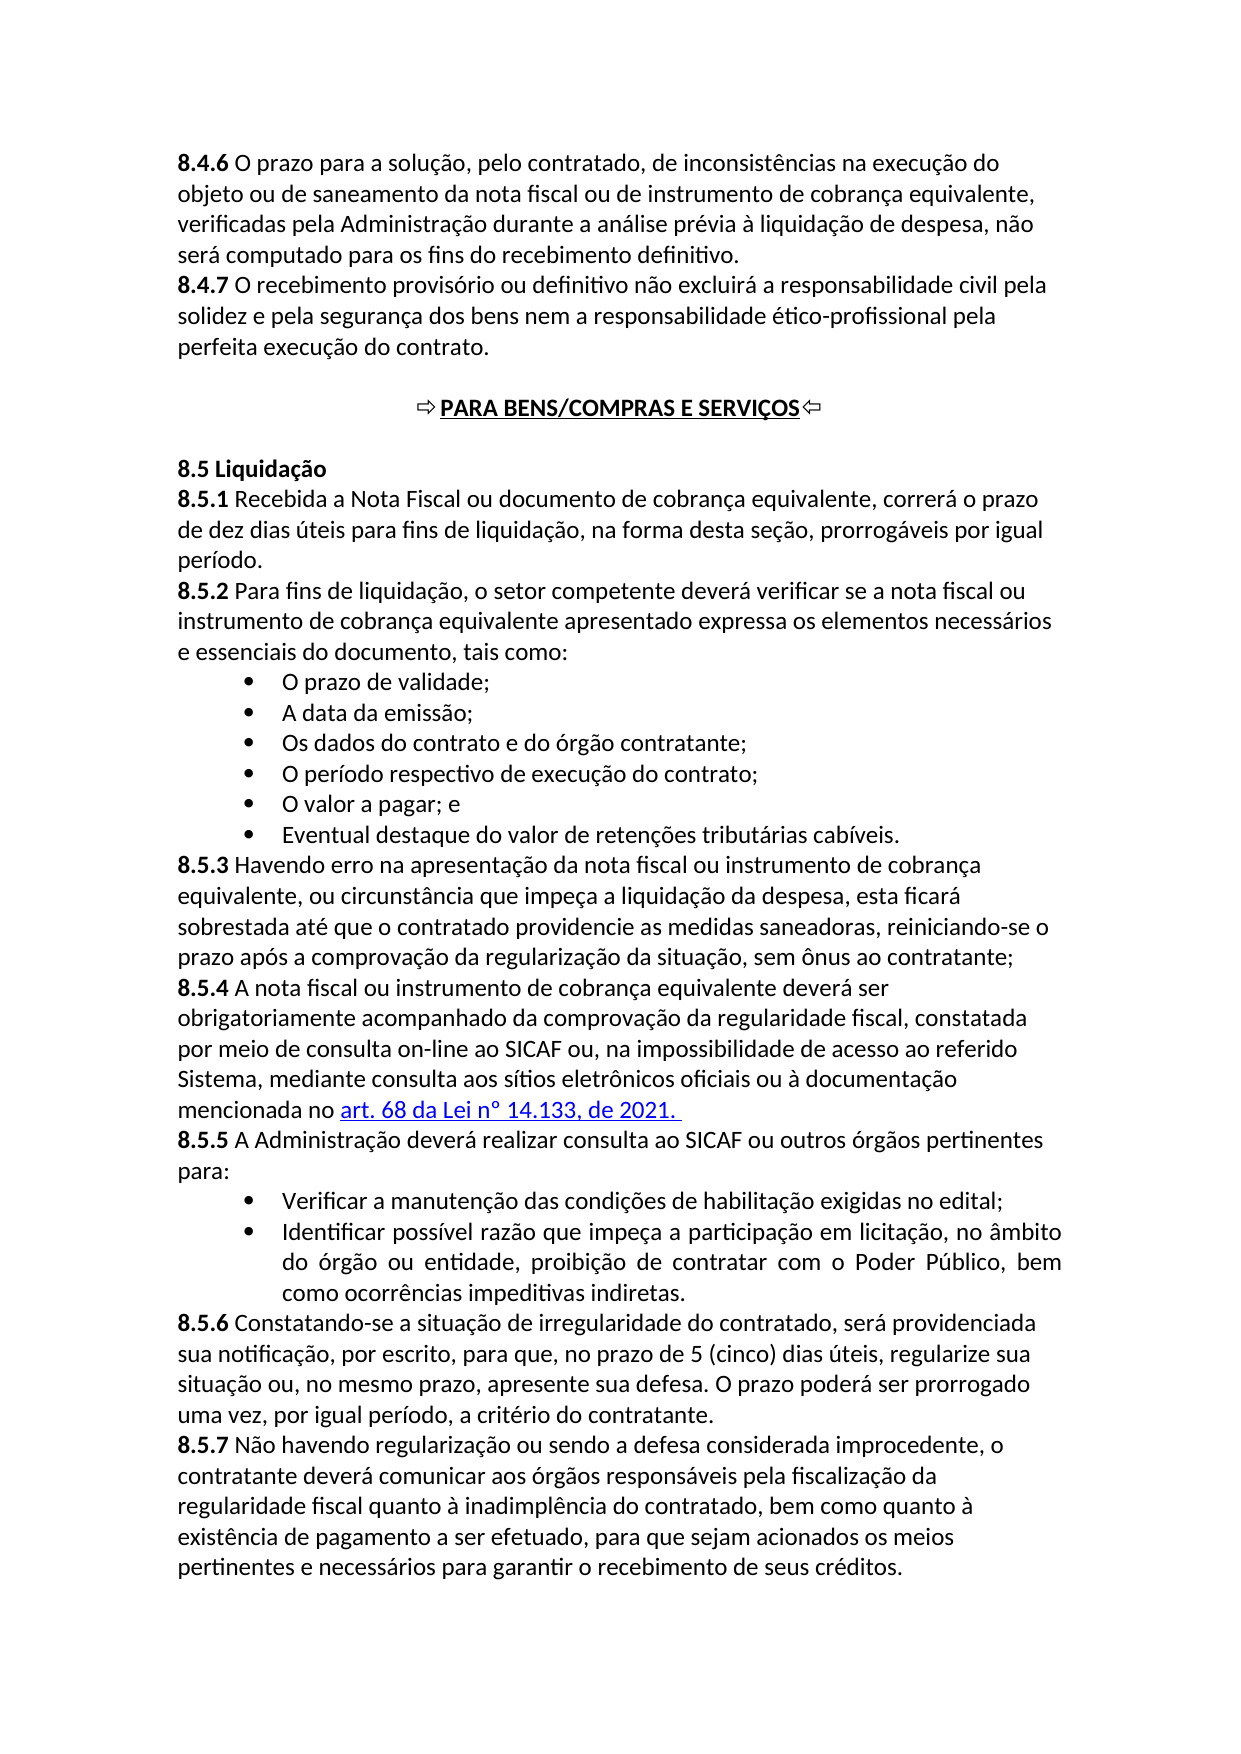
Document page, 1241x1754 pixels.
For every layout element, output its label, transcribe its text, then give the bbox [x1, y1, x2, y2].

list O prazo de validade; [244, 666, 1063, 697]
text 8.5.7 Não havendo regularização ou sendo a defesa considerada improcedente, o contratante deverá comunicar aos órgãos responsáveis pela fiscalização da regularidade fiscal quanto à inadimplência do contratado, bem como quanto à existência de pagamento a ser efetuado, para que sejam acionados os meios pertinentes e necessários para garantir o recebimento de seus créditos. [177, 1429, 1063, 1582]
text 8.5.2 Para fins de liquidação, o setor competente deverá verificar se a nota fiscal ou instrumento de cobrança equivalente apresentado expressa os elementos necessários e essenciais do documento, tais como: [177, 575, 1063, 666]
list PARA BENS/COMPRAS E SERVIÇOS [177, 392, 1063, 422]
list Os dados do contrato e do órgão contratante; [244, 727, 1063, 758]
text 8.5 Liquidação [177, 453, 1063, 483]
list O período respectivo de execução do contrato; [244, 758, 1063, 788]
text 8.5.3 Havendo erro na apresentação da nota fiscal ou instrumento de cobrança equivalente, ou circunstância que impeça a liquidação da despesa, esta ficará sobrestada até que o contratado providencie as medidas saneadoras, reiniciando-se o prazo após a comprovação da regularização da situação, sem ônus ao contratante; [177, 849, 1063, 972]
list Verificar a manutenção das condições de habilitação exigidas no edital; [244, 1185, 1063, 1216]
list A data da emissão; [244, 697, 1063, 727]
text 8.4.6 O prazo para a solução, pelo contratado, de inconsistências na execução do objeto ou de saneamento da nota fiscal ou de instrumento de cobrança equivalente, verificadas pela Administração durante a análise prévia à liquidação de despesa, não será computado para os fins do recebimento definitivo. [177, 148, 1063, 270]
list Eventual destaque do valor de retenções tributárias cabíveis. [244, 819, 1063, 849]
list O valor a pagar; e [244, 788, 1063, 819]
text 8.5.1 Recebida a Nota Fiscal ou documento de cobrança equivalente, correrá o prazo de dez dias úteis para fins de liquidação, na forma desta seção, prorrogáveis por igual período. [177, 483, 1063, 575]
text 8.4.7 O recebimento provisório ou definitivo não excluirá a responsabilidade civil pela solidez e pela segurança dos bens nem a responsabilidade ético-profissional pela perfeita execução do contrato. [177, 270, 1063, 361]
text 8.5.4 A nota fiscal ou instrumento de cobrança equivalente deverá ser obrigatoriamente acompanhado da comprovação da regularidade fiscal, constatada por meio de consulta on-line ao SICAF ou, na impossibilidade de acesso ao referido Sistema, mediante consulta aos sítios eletrônicos oficiais ou à documentação mencionada no art. 68 da Lei nº 14.133, de 2021. [177, 972, 1063, 1124]
list Identificar possível razão que impeça a participação em licitação, no âmbito do órgão ou entidade, proibição de contratar com o Poder Público, bem como ocorrências impeditivas indiretas. [244, 1216, 1063, 1307]
text 8.5.5 A Administração deverá realizar consulta ao SICAF ou outros órgãos pertinentes para: [177, 1124, 1063, 1185]
text 8.5.6 Constatando-se a situação de irregularidade do contratado, será providenciada sua notificação, por escrito, para que, no prazo de 5 (cinco) dias úteis, regularize sua situação ou, no mesmo prazo, apresente sua defesa. O prazo poderá ser prorrogado uma vez, por igual período, a critério do contratante. [177, 1307, 1063, 1429]
